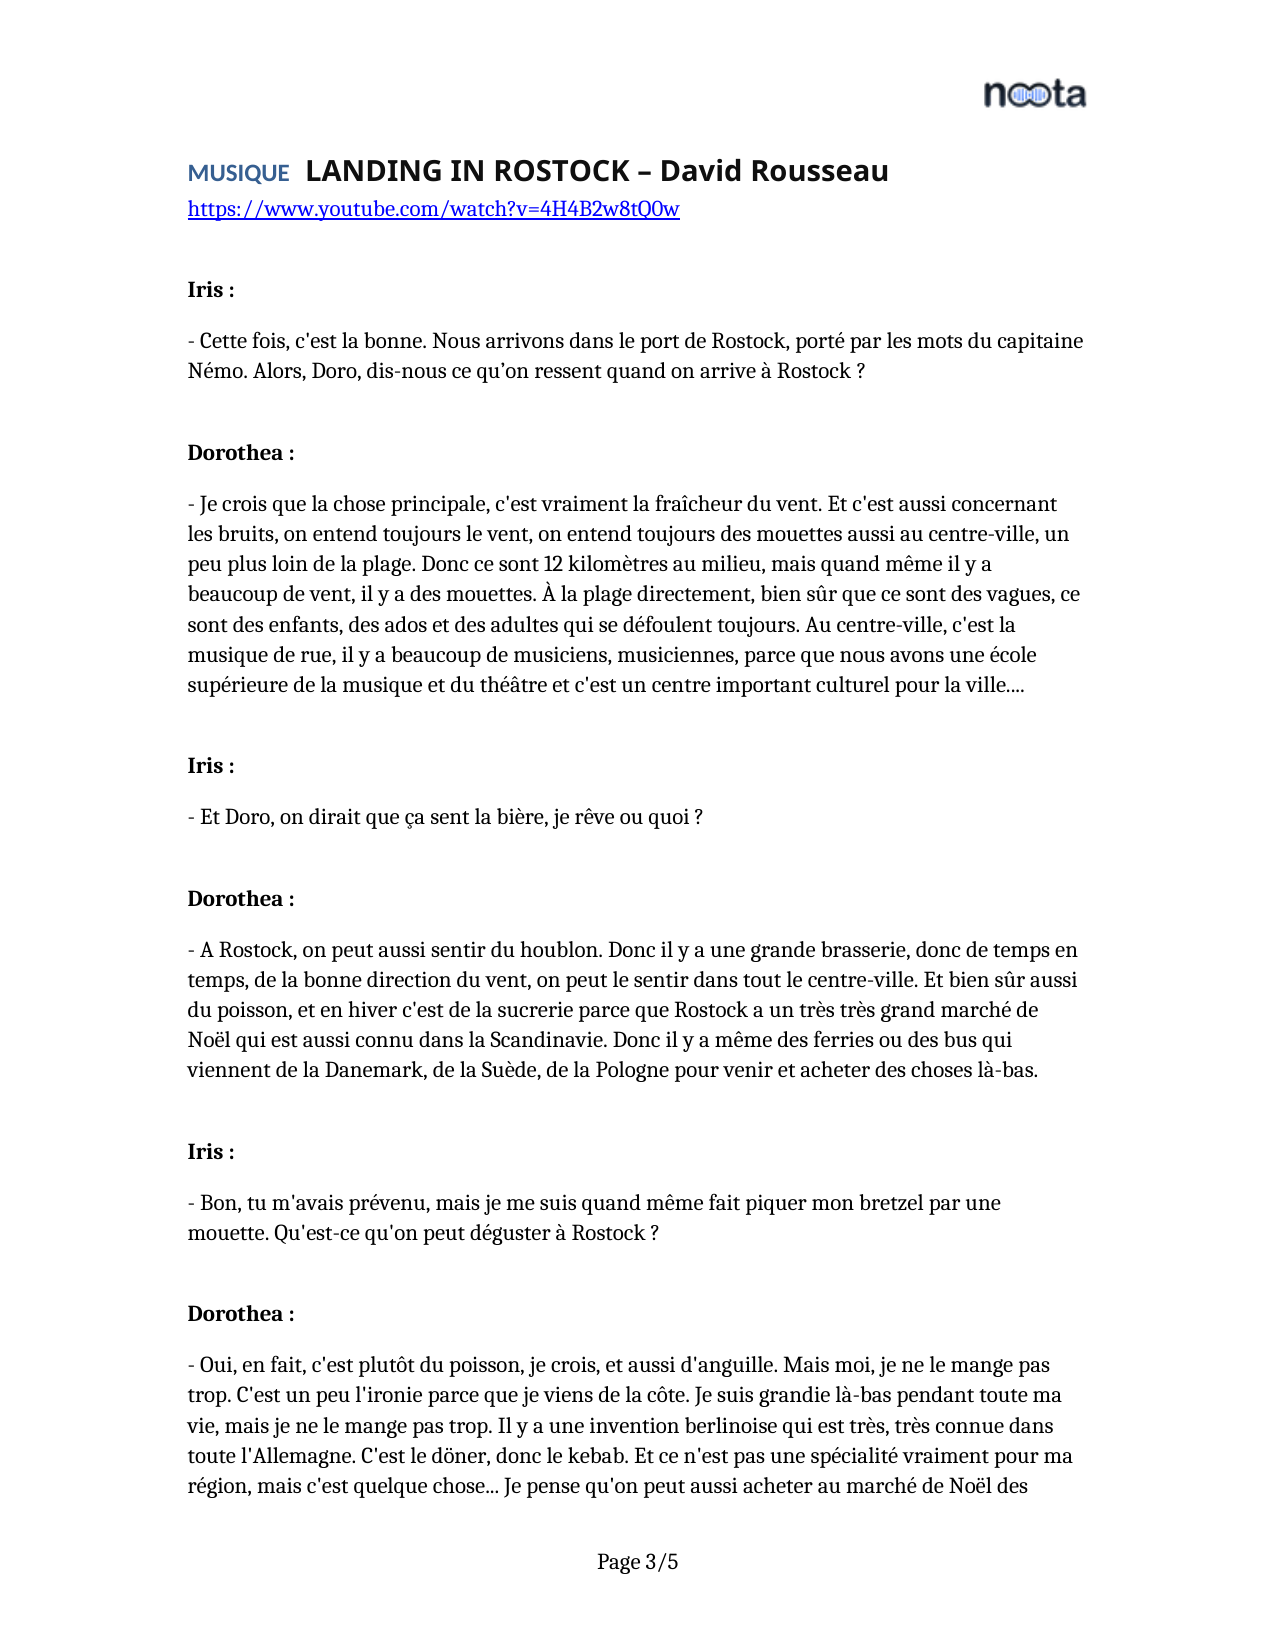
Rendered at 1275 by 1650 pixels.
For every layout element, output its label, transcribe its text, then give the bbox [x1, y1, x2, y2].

text - Cette fois, c'est la bonne. Nous arrivons dans le port de Rostock, porté par les mots du capitaine Némo. Alors, Doro, dis-nous ce qu’on ressent quand on arrive à Rostock ? [187, 328, 1087, 415]
picture [983, 75, 1088, 116]
text - A Rostock, on peut aussi sentir du houblon. Donc il y a une grande brasserie, donc de temps en temps, de la bonne direction du vent, on peut le sentir dans tout le centre-ville. Et bien sûr aussi du poisson, et en hiver c'est de la sucrerie parce que Rostock a un très très grand marché de Noël qui est aussi connu dans la Scandinavie. Donc il y a même des ferries ou des bus qui viennent de la Danemark, de la Suède, de la Pologne pour venir et acheter des choses là-bas. [187, 936, 1087, 1114]
text https://www.youtube.com/watch?v=4H4B2w8tQ0w [187, 196, 1087, 252]
subtitle MUSIQUE LANDING IN ROSTOCK – David Rousseau [187, 150, 1087, 190]
text Iris : [187, 277, 1087, 303]
text Dorothea : [187, 439, 1087, 466]
text Iris : [187, 1138, 1087, 1165]
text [187, 1352, 1087, 1499]
text - Bon, tu m'avais prévenu, mais je me suis quand même fait piquer mon bretzel par une mouette. Qu'est-ce qu'on peut déguster à Rostock ? [187, 1189, 1087, 1276]
text - Et Doro, on dirait que ça sent la bière, je rêve ou quoi ? [187, 804, 1087, 861]
text - Je crois que la chose principale, c'est vraiment la fraîcheur du vent. Et c'est aussi concernant les bruits, on entend toujours le vent, on entend toujours des mouettes aussi au centre-ville, un peu plus loin de la plage. Donc ce sont 12 kilomètres au milieu, mais quand même il y a beaucoup de vent, il y a des mouettes. À la plage directement, bien sûr que ce sont des vagues, ce sont des enfants, des ados et des adultes qui se défoulent toujours. Au centre-ville, c'est la musique de rue, il y a beaucoup de musiciens, musiciennes, parce que nous avons une école supérieure de la musique et du théâtre et c'est un centre important culturel pour la ville.... [187, 491, 1087, 728]
text Dorothea : [187, 1301, 1087, 1327]
text Dorothea : [187, 885, 1087, 912]
text Iris : [187, 753, 1087, 779]
